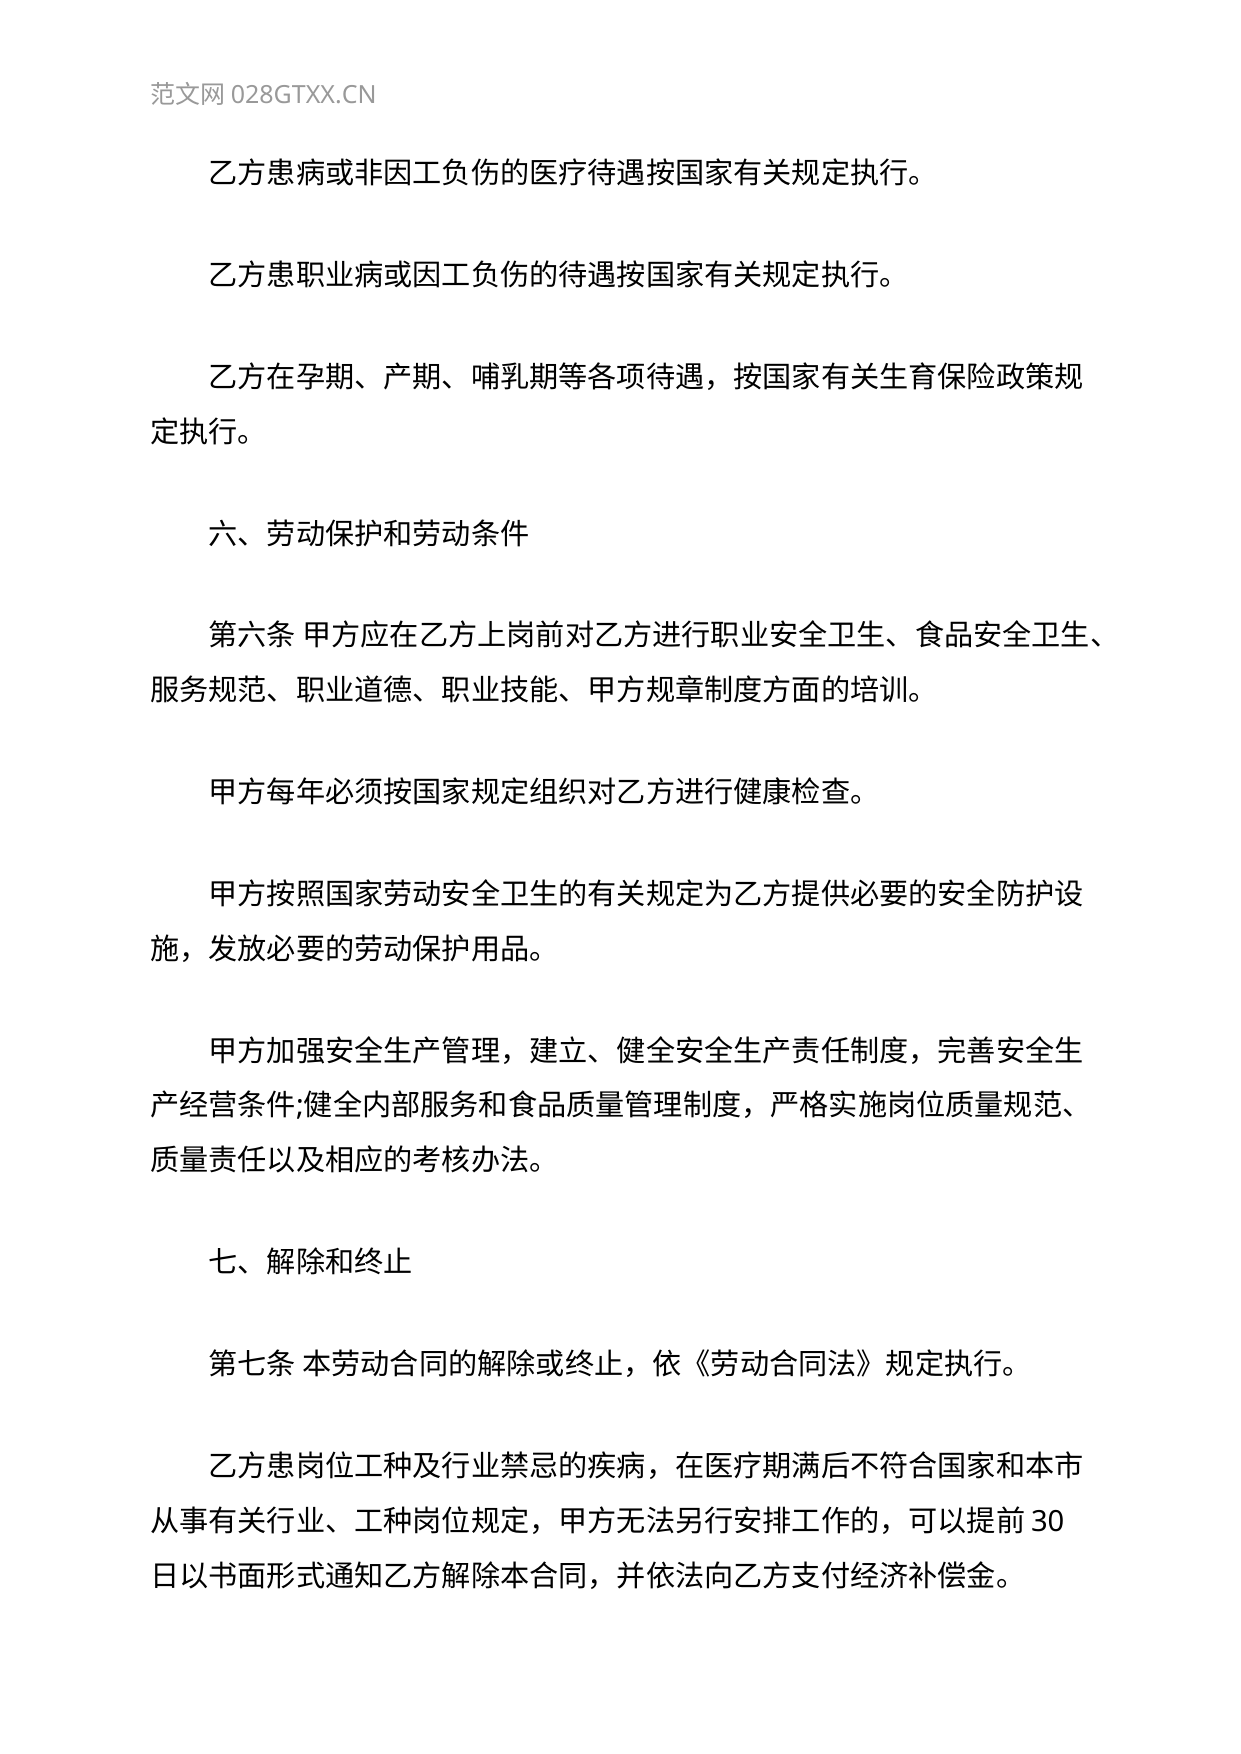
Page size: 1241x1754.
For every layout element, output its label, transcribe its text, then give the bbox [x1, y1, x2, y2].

text 乙方患病或非因工负伤的医疗待遇按国家有关规定执行。 [150, 150, 1090, 192]
text 第六条 甲方应在乙方上岗前对乙方进行职业安全卫生、食品安全卫生、服务规范、职业道德、职业技能、甲方规章制度方面的培训。 [150, 612, 1090, 709]
text 甲方按照国家劳动安全卫生的有关规定为乙方提供必要的安全防护设施，发放必要的劳动保护用品。 [150, 870, 1090, 968]
text 乙方患职业病或因工负伤的待遇按国家有关规定执行。 [150, 252, 1090, 294]
text 乙方在孕期、产期、哺乳期等各项待遇，按国家有关生育保险政策规定执行。 [150, 353, 1090, 451]
text 甲方每年必须按国家规定组织对乙方进行健康检查。 [150, 769, 1090, 811]
text 乙方患岗位工种及行业禁忌的疾病，在医疗期满后不符合国家和本市从事有关行业、工种岗位规定，甲方无法另行安排工作的，可以提前30日以书面形式通知乙方解除本合同，并依法向乙方支付经济补偿金。 [150, 1442, 1090, 1594]
text 甲方加强安全生产管理，建立、健全安全生产责任制度，完善安全生产经营条件;健全内部服务和食品质量管理制度，严格实施岗位质量规范、质量责任以及相应的考核办法。 [150, 1027, 1090, 1179]
text 七、解除和终止 [150, 1239, 1090, 1281]
text 六、劳动保护和劳动条件 [150, 510, 1090, 552]
text 第七条 本劳动合同的解除或终止，依《劳动合同法》规定执行。 [150, 1341, 1090, 1383]
